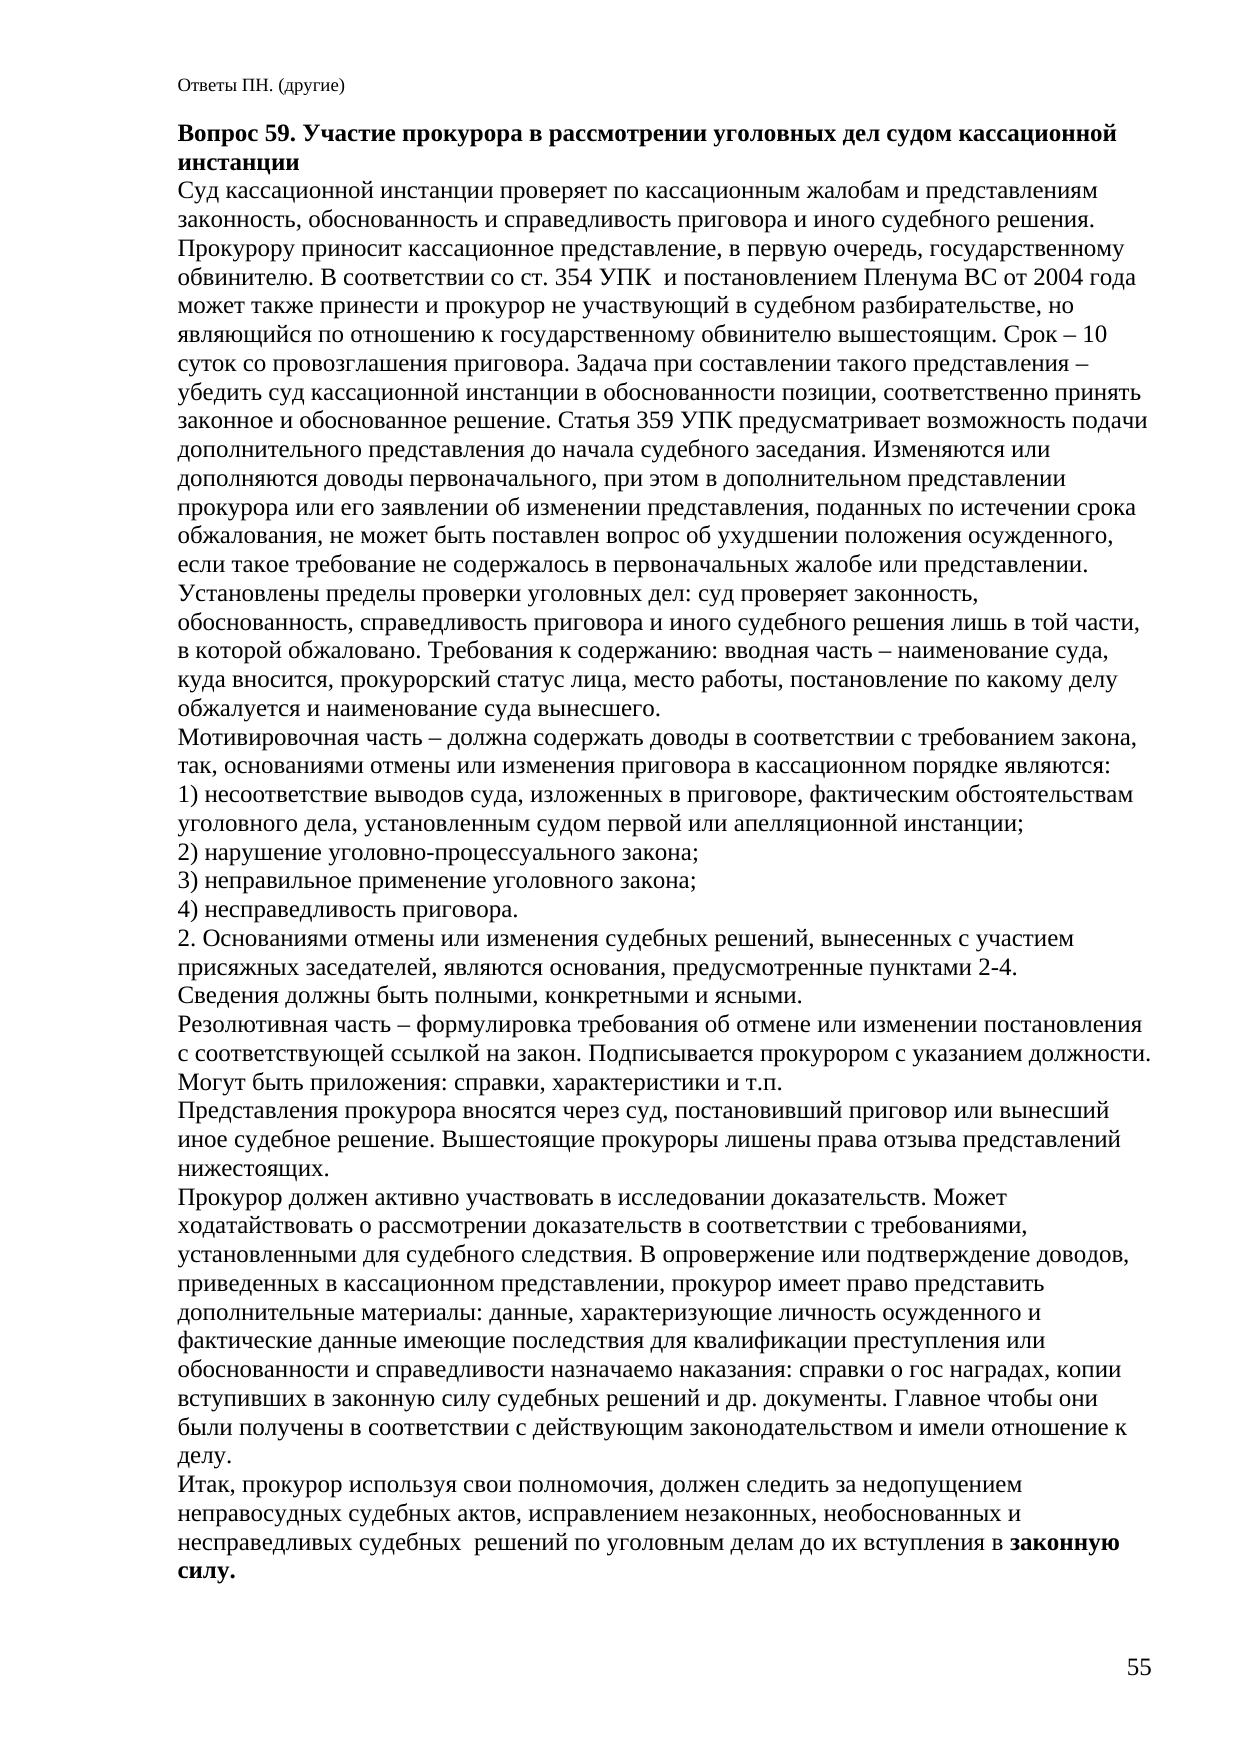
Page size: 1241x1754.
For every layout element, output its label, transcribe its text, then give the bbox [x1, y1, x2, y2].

text Вопрос 59. Участие прокурора в рассмотрении уголовных дел судом кассационной инстанции Суд кассационной инстанции проверяет по кассационным жалобам и представлениям законность, обоснованность и справедливость приговора и иного судебного решения. Прокурору приносит кассационное представление, в первую очередь, государственному обвинителю. В соответствии со ст. 354 УПК и постановлением Пленума ВС от 2004 года может также принести и прокурор не участвующий в судебном разбирательстве, но являющийся по отношению к государственному обвинителю вышестоящим. Срок – 10 суток со провозглашения приговора. Задача при составлении такого представления – убедить суд кассационной инстанции в обоснованности позиции, соответственно принять законное и обоснованное решение. Статья 359 УПК предусматривает возможность подачи дополнительного представления до начала судебного заседания. Изменяются или дополняются доводы первоначального, при этом в дополнительном представлении прокурора или его заявлении об изменении представления, поданных по истечении срока обжалования, не может быть поставлен вопрос об ухудшении положения осужденного, если такое требование не содержалось в первоначальных жалобе или представлении. Установлены пределы проверки уголовных дел: суд проверяет законность, обоснованность, справедливость приговора и иного судебного решения лишь в той части, в которой обжаловано. Требования к содержанию: вводная часть – наименование суда, куда вносится, прокурорский статус лица, место работы, постановление по какому делу обжалуется и наименование суда вынесшего. Мотивировочная часть – должна содержать доводы в соответствии с требованием закона, так, основаниями отмены или изменения приговора в кассационном порядке являются: 1) несоответствие выводов суда, изложенных в приговоре, фактическим обстоятельствам уголовного дела, установленным судом первой или апелляционной инстанции; 2) нарушение уголовно-процессуального закона; 3) неправильное применение уголовного закона; 4) несправедливость приговора. 2. Основаниями отмены или изменения судебных решений, вынесенных с участием присяжных заседателей, являются основания, предусмотренные пунктами 2-4. Сведения должны быть полными, конкретными и ясными. Резолютивная часть – формулировка требования об отмене или изменении постановления с соответствующей ссылкой на закон. Подписывается прокурором с указанием должности. Могут быть приложения: справки, характеристики и т.п. Представления прокурора вносятся через суд, постановивший приговор или вынесший иное судебное решение. Вышестоящие прокуроры лишены права отзыва представлений нижестоящих. Прокурор должен активно участвовать в исследовании доказательств. Может ходатайствовать о рассмотрении доказательств в соответствии с требованиями, установленными для судебного следствия. В опровержение или подтверждение доводов, приведенных в кассационном представлении, прокурор имеет право представить дополнительные материалы: данные, характеризующие личность осужденного и фактические данные имеющие последствия для квалификации преступления или обоснованности и справедливости назначаемо наказания: справки о гос наградах, копии вступивших в законную силу судебных решений и др. документы. Главное чтобы они были получены в соответствии с действующим законодательством и имели отношение к делу. Итак, прокурор используя свои полномочия, должен следить за недопущением неправосудных судебных актов, исправлением незаконных, необоснованных и несправедливых судебных решений по уголовным делам до их вступления в законную силу. [177, 118, 1152, 1584]
